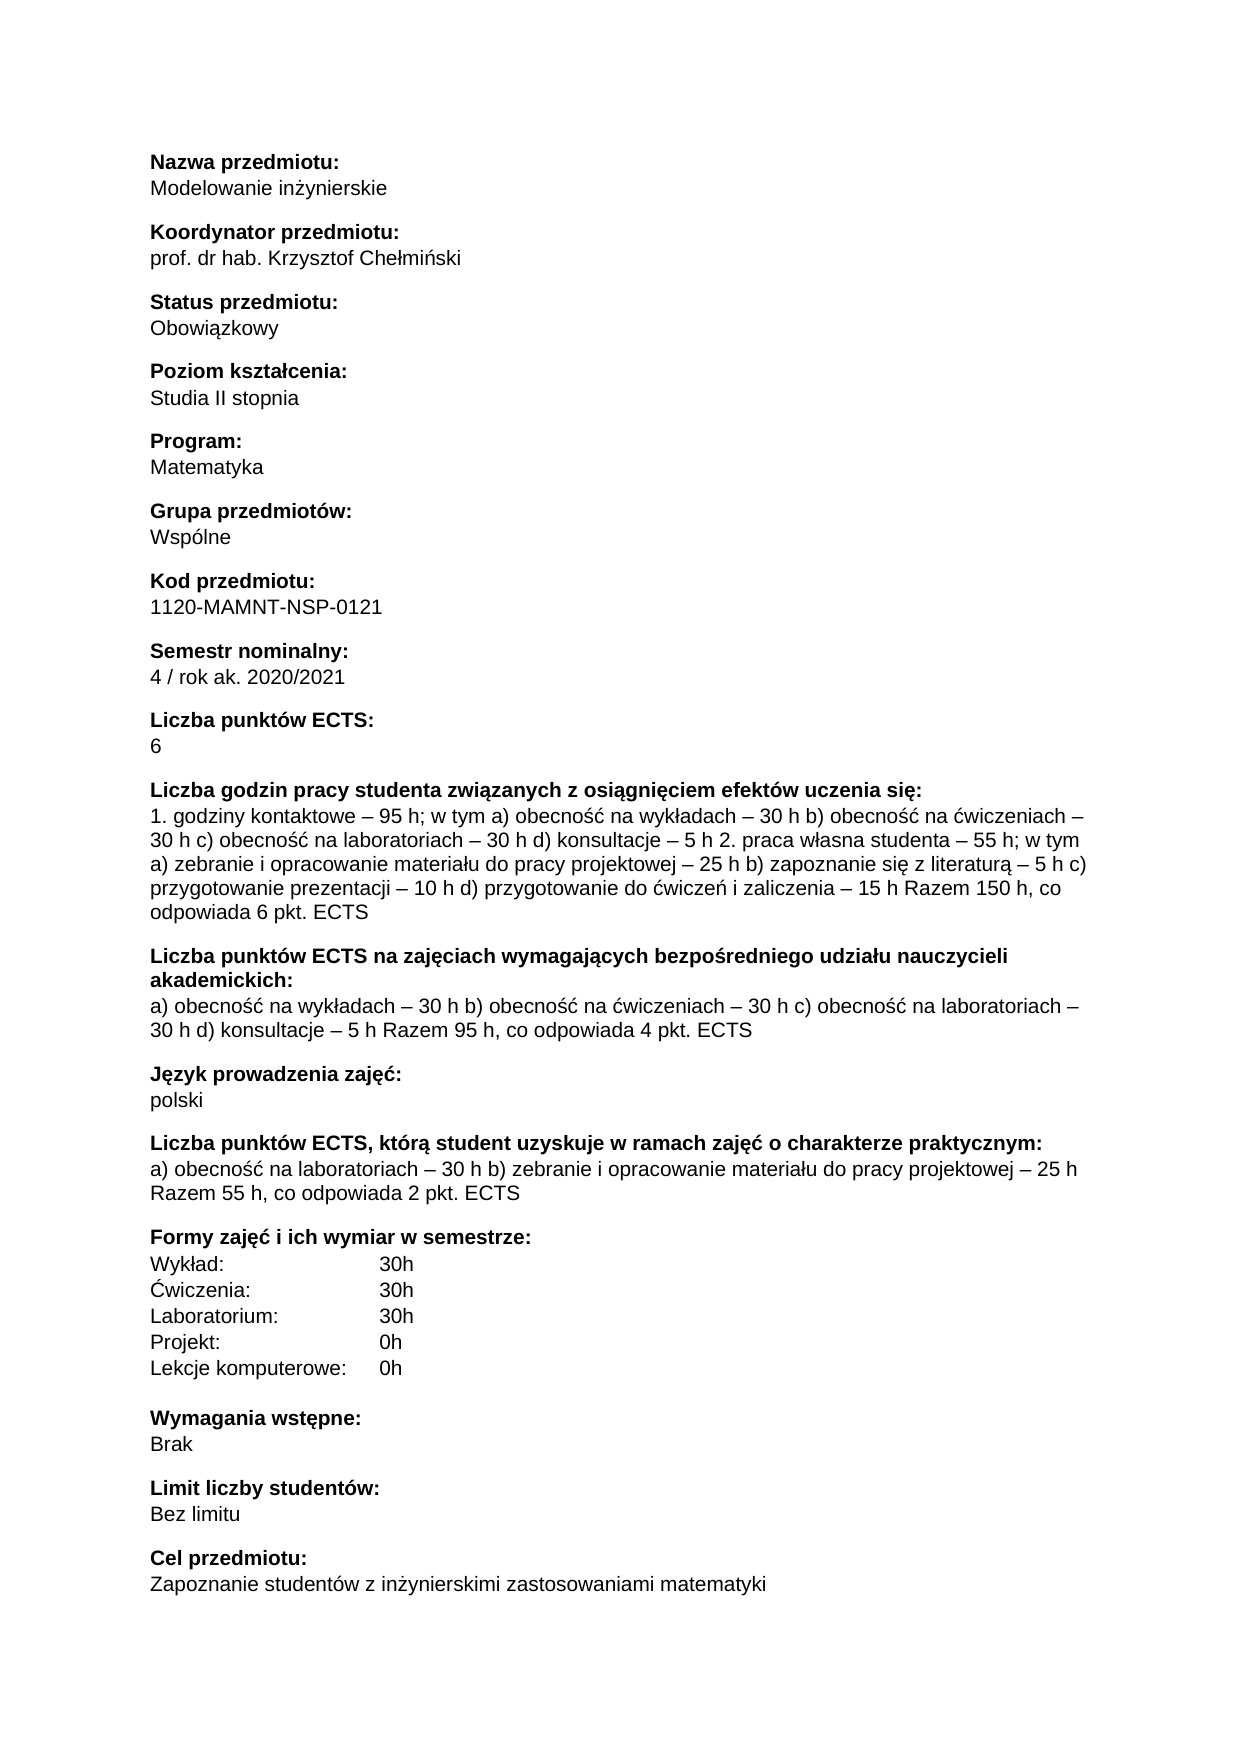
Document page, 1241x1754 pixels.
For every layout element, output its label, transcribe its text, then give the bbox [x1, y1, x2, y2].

text 4 / rok ak. 2020/2021 [150, 664, 1090, 688]
text Matematyka [150, 455, 1090, 479]
text Brak [150, 1432, 1090, 1456]
text Limit liczby studentów: [150, 1476, 1090, 1499]
text Cel przedmiotu: [150, 1545, 1090, 1569]
table_header 30h [369, 1252, 597, 1276]
table_cell Lekcje komputerowe: [140, 1356, 367, 1380]
table_cell 0h [369, 1354, 597, 1380]
table_cell 30h [369, 1276, 597, 1302]
text Status przedmiotu: [150, 289, 1090, 313]
text Formy zajęć i ich wymiar w semestrze: [150, 1225, 1090, 1249]
text 1120-MAMNT-NSP-0121 [150, 595, 1090, 619]
text 1. godziny kontaktowe – 95 h; w tym a) obecność na wykładach – 30 h b) obecność na ćwiczeniach – 30 h c) obecność na laboratoriach – 30 h d) konsultacje – 5 h 2. praca własna studenta – 55 h; w tym a) zebranie i opracowanie materiału do pracy projektowej – 25 h b) zapoznanie się z literaturą – 5 h c) przygotowanie prezentacji – 10 h d) przygotowanie do ćwiczeń i zaliczenia – 15 h Razem 150 h, co odpowiada 6 pkt. ECTS [150, 804, 1090, 924]
text Nazwa przedmiotu: [150, 150, 1090, 174]
text Kod przedmiotu: [150, 569, 1090, 593]
text Liczba godzin pracy studenta związanych z osiągnięciem efektów uczenia się: [150, 778, 1090, 802]
table_cell Projekt: [140, 1330, 367, 1354]
text Liczba punktów ECTS na zajęciach wymagających bezpośredniego udziału nauczycieli akademickich: [150, 944, 1090, 992]
table_cell 0h [369, 1328, 597, 1354]
text Poziom kształcenia: [150, 359, 1090, 383]
text Studia II stopnia [150, 385, 1090, 409]
text Język prowadzenia zajęć: [150, 1061, 1090, 1085]
table_header Wykład: [140, 1252, 367, 1276]
table_cell Laboratorium: [140, 1304, 367, 1328]
text Koordynator przedmiotu: [150, 220, 1090, 244]
text Program: [150, 429, 1090, 453]
text 6 [150, 734, 1090, 758]
text Liczba punktów ECTS: [150, 708, 1090, 732]
text Semestr nominalny: [150, 638, 1090, 662]
text Obowiązkowy [150, 316, 1090, 339]
text Modelowanie inżynierskie [150, 176, 1090, 200]
text Bez limitu [150, 1502, 1090, 1526]
table_cell Ćwiczenia: [140, 1278, 367, 1302]
text Grupa przedmiotów: [150, 499, 1090, 523]
text polski [150, 1087, 1090, 1111]
text a) obecność na wykładach – 30 h b) obecność na ćwiczeniach – 30 h c) obecność na laboratoriach – 30 h d) konsultacje – 5 h Razem 95 h, co odpowiada 4 pkt. ECTS [150, 994, 1090, 1042]
text Liczba punktów ECTS, którą student uzyskuje w ramach zajęć o charakterze praktycznym: [150, 1131, 1090, 1155]
table_cell 30h [369, 1302, 597, 1328]
text prof. dr hab. Krzysztof Chełmiński [150, 246, 1090, 270]
text Zapoznanie studentów z inżynierskimi zastosowaniami matematyki [150, 1571, 1090, 1595]
text Wspólne [150, 525, 1090, 549]
text a) obecność na laboratoriach – 30 h b) zebranie i opracowanie materiału do pracy projektowej – 25 h Razem 55 h, co odpowiada 2 pkt. ECTS [150, 1157, 1090, 1205]
text Wymagania wstępne: [150, 1406, 1090, 1430]
